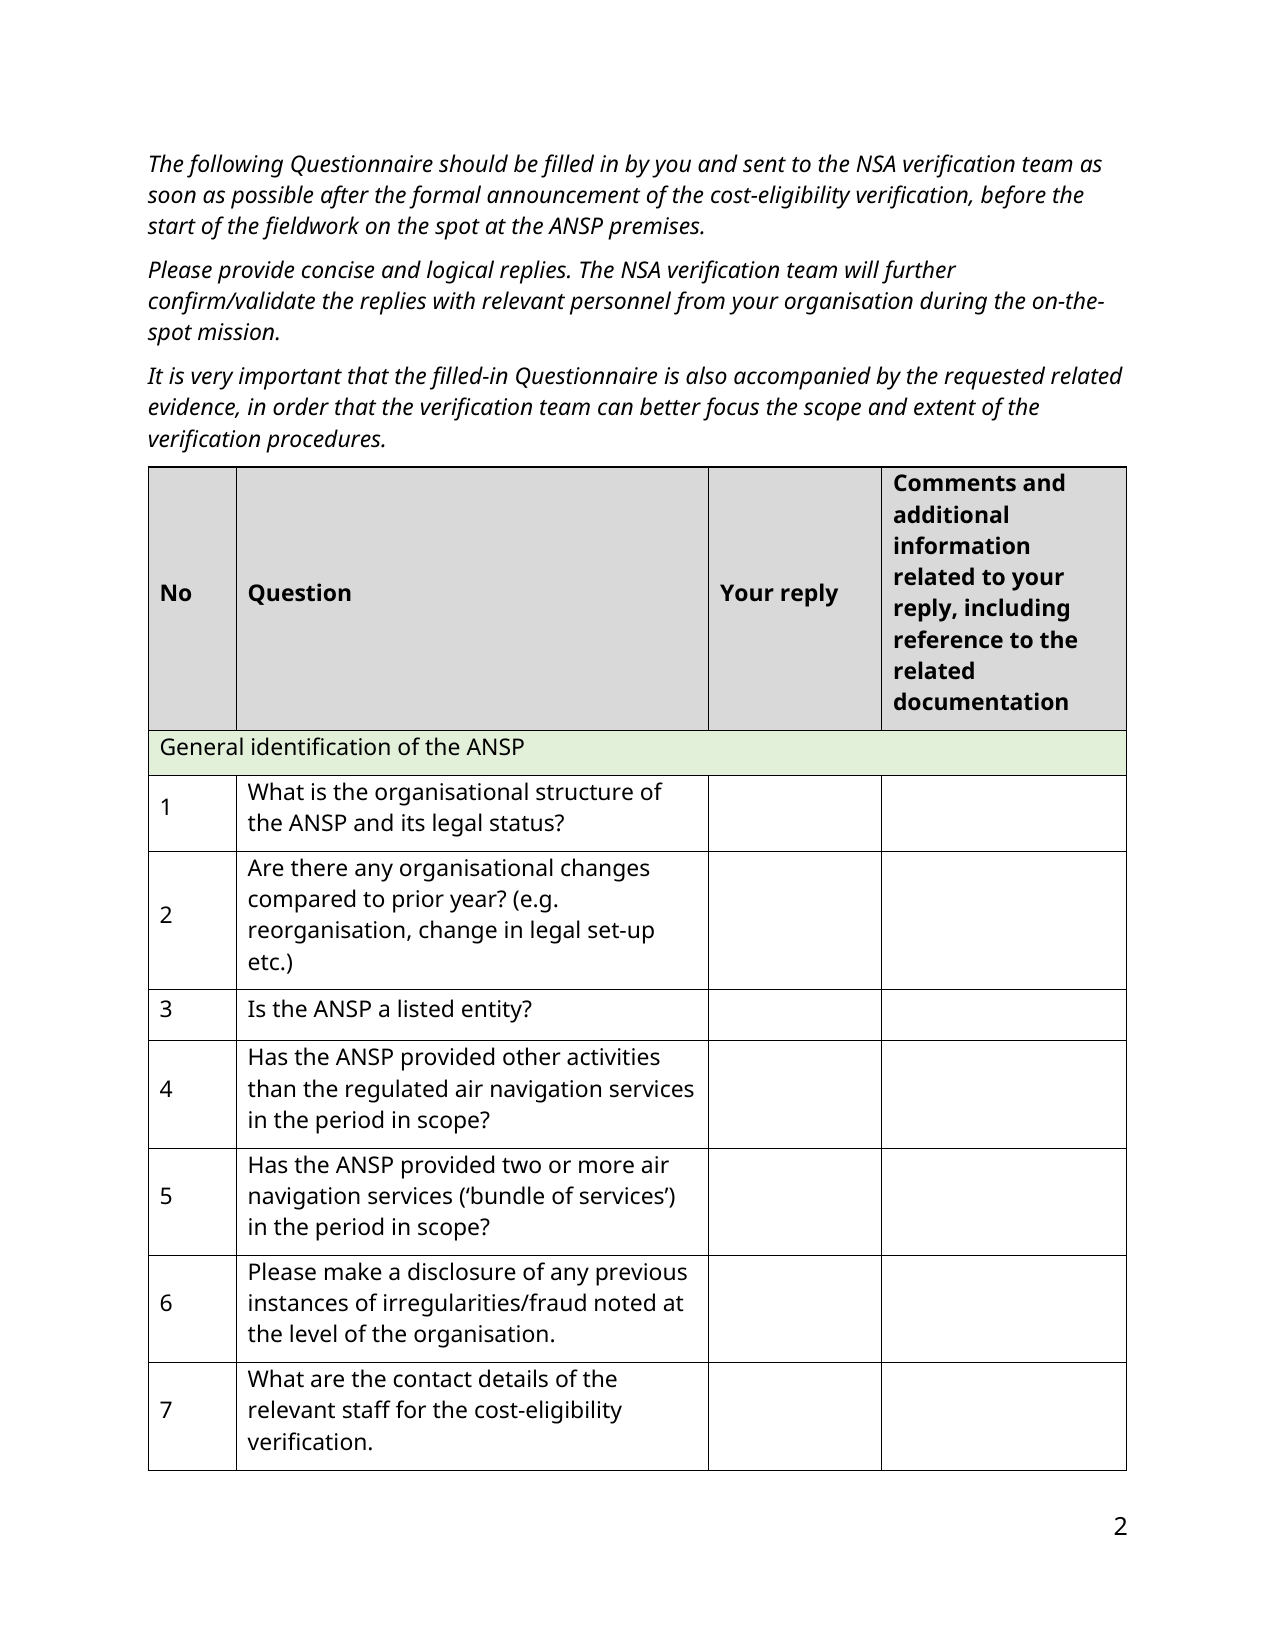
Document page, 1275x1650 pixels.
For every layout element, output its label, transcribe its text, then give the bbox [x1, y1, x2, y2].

table_cell [882, 1149, 1126, 1255]
table_cell 2 [149, 852, 236, 989]
table_cell Please make a disclosure of any previous instances of irregularities/fraud noted at the level of the organisation. [237, 1256, 708, 1362]
table_cell 5 [149, 1149, 236, 1255]
text The following Questionnaire should be filled in by you and sent to the NSA verification team as soon as possible after the formal announcement of the cost-eligibility verification, before the start of the fieldwork on the spot at the ANSP premises. [148, 148, 1127, 241]
table_cell 7 [149, 1363, 236, 1469]
table_cell What are the contact details of the relevant staff for the cost-eligibility verification. [237, 1363, 708, 1469]
text It is very important that the filled-in Questionnaire is also accompanied by the requested related evidence, in order that the verification team can better focus the scope and extent of the verification procedures. [148, 360, 1127, 454]
table_cell Are there any organisational changes compared to prior year? (e.g. reorganisation, change in legal set-up etc.) [237, 852, 708, 989]
table_cell 1 [149, 776, 236, 851]
table_cell [709, 776, 881, 851]
table_cell [709, 1041, 881, 1148]
table_cell Has the ANSP provided other activities than the regulated air navigation services in the period in scope? [237, 1041, 708, 1148]
table_cell [709, 1149, 881, 1255]
table_cell [882, 990, 1126, 1040]
table_cell Has the ANSP provided two or more air navigation services (‘bundle of services’) in the period in scope? [237, 1149, 708, 1255]
table_header No [149, 468, 236, 730]
table_cell [709, 990, 881, 1040]
table_cell 4 [149, 1041, 236, 1148]
table_cell Is the ANSP a listed entity? [237, 990, 708, 1040]
table_cell 3 [149, 990, 236, 1040]
table_cell [882, 1041, 1126, 1148]
table_cell [709, 852, 881, 989]
table_cell [882, 776, 1126, 851]
table_cell [709, 1363, 881, 1469]
table_cell General identification of the ANSP [149, 731, 1126, 775]
table_header Comments and additional information related to your reply, including reference to the related documentation [882, 468, 1126, 730]
table_cell What is the organisational structure of the ANSP and its legal status? [237, 776, 708, 851]
table_cell [882, 852, 1126, 989]
table_header Question [237, 468, 708, 730]
table_cell 6 [149, 1256, 236, 1362]
table_cell [709, 1256, 881, 1362]
table_cell [882, 1256, 1126, 1362]
table_header Your reply [709, 468, 881, 730]
table_cell [882, 1363, 1126, 1469]
text Please provide concise and logical replies. The NSA verification team will further confirm/validate the replies with relevant personnel from your organisation during the on-the- spot mission. [148, 254, 1127, 348]
